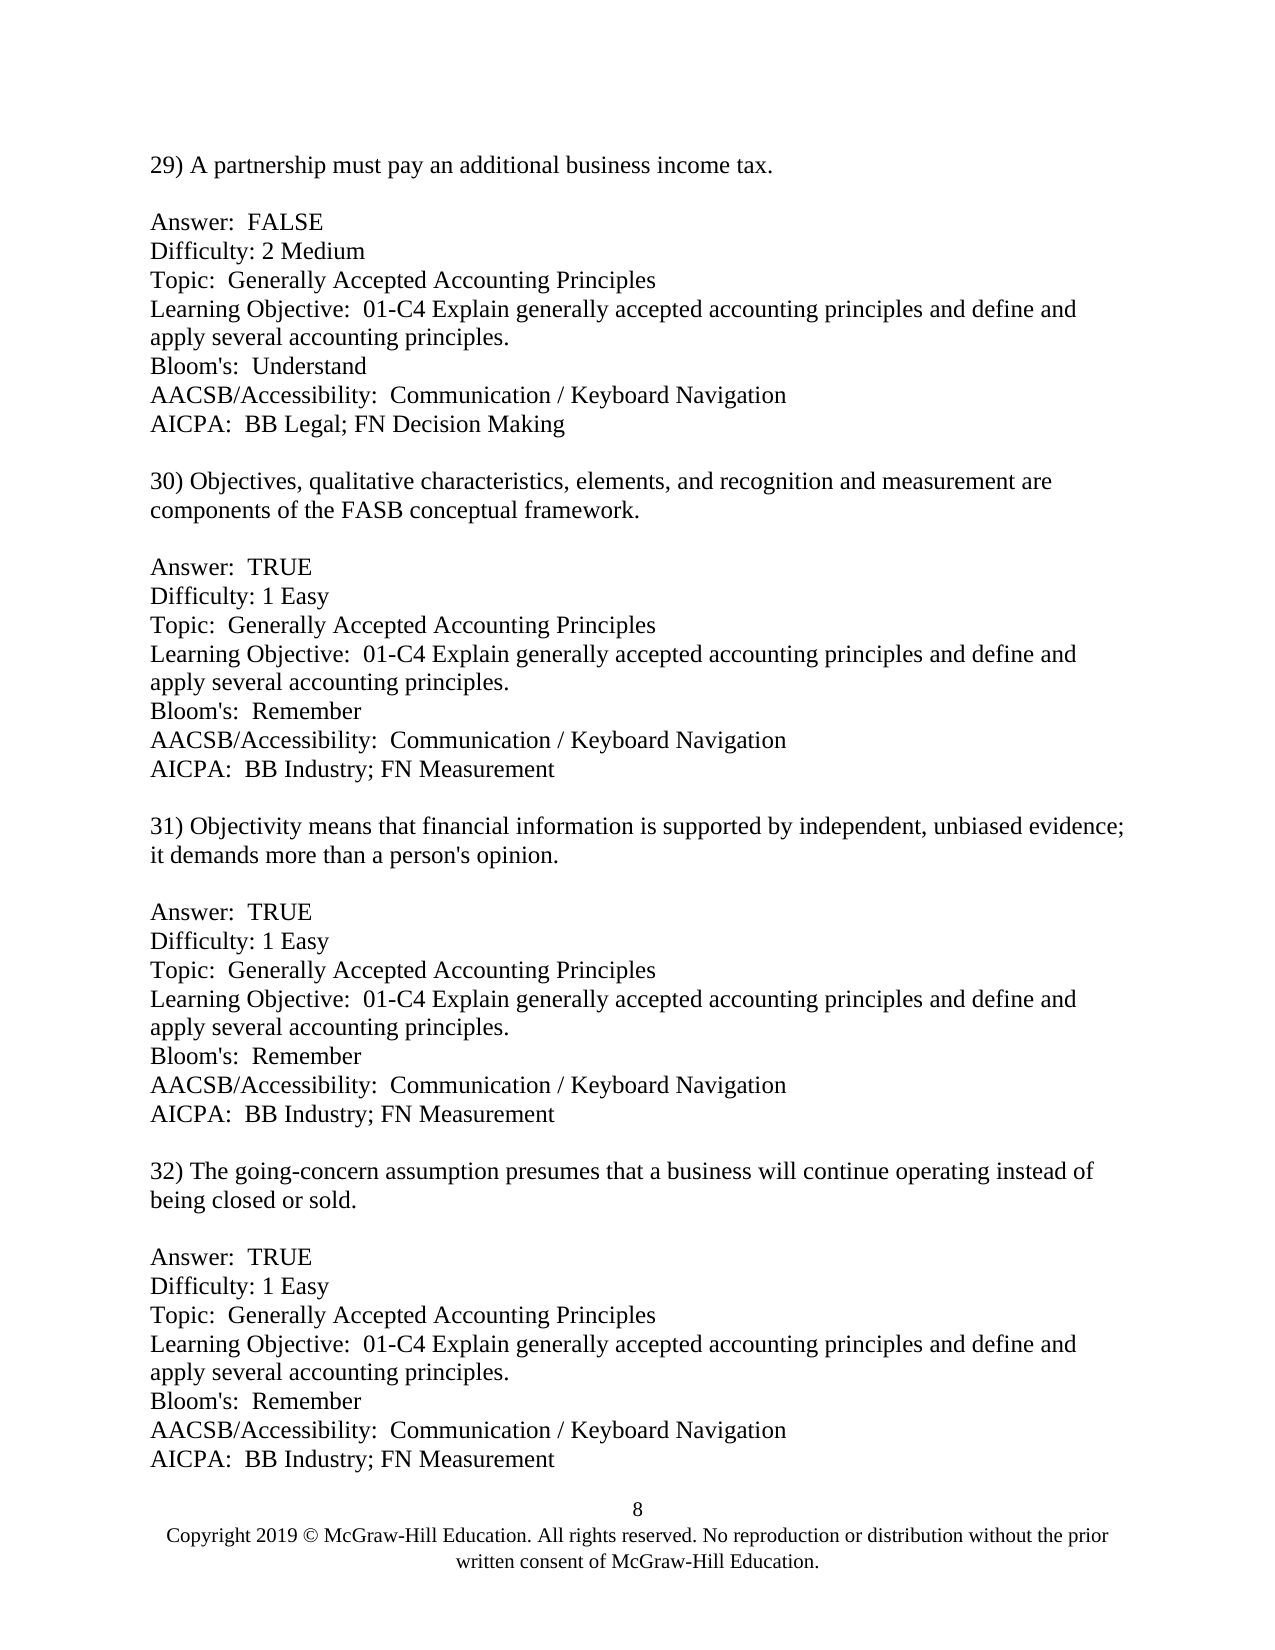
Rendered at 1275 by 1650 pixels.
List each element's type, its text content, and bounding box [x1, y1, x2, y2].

text Topic: Generally Accepted Accounting Principles [150, 265, 1125, 294]
text 30) Objectives, qualitative characteristics, elements, and recognition and measurement are components of the FASB conceptual framework. [150, 466, 1125, 524]
text 31) Objectivity means that financial information is supported by independent, unbiased evidence; it demands more than a person's opinion. [150, 811, 1125, 869]
text Bloom's: Remember [150, 1041, 1125, 1070]
text Answer: FALSE [150, 207, 1125, 236]
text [150, 294, 1125, 351]
text Learning Objective: 01-C4 Explain generally accepted accounting principles and define and apply several accounting principles. [150, 984, 1125, 1041]
text Answer: TRUE [150, 897, 1125, 926]
text Difficulty: 1 Easy [150, 581, 1125, 610]
text Bloom's: Remember [150, 696, 1125, 725]
text Answer: TRUE [150, 552, 1125, 581]
text Bloom's: Understand [150, 351, 1125, 380]
text AICPA: BB Industry; FN Measurement [150, 1444, 1125, 1472]
text Topic: Generally Accepted Accounting Principles [150, 1300, 1125, 1329]
text 29) A partnership must pay an additional business income tax. [150, 150, 1125, 179]
text Learning Objective: 01-C4 Explain generally accepted accounting principles and define and apply several accounting principles. [150, 1329, 1125, 1386]
text AICPA: BB Industry; FN Measurement [150, 754, 1125, 782]
text Difficulty: 1 Easy [150, 1271, 1125, 1300]
text AACSB/Accessibility: Communication / Keyboard Navigation [150, 380, 1125, 409]
text Difficulty: 1 Easy [150, 926, 1125, 955]
text Answer: TRUE [150, 1242, 1125, 1271]
text AACSB/Accessibility: Communication / Keyboard Navigation [150, 1415, 1125, 1444]
text Difficulty: 2 Medium [150, 236, 1125, 265]
text AICPA: BB Legal; FN Decision Making [150, 409, 1125, 437]
text Bloom's: Remember [150, 1386, 1125, 1415]
text Topic: Generally Accepted Accounting Principles [150, 955, 1125, 984]
text Topic: Generally Accepted Accounting Principles [150, 610, 1125, 639]
text Learning Objective: 01-C4 Explain generally accepted accounting principles and define and apply several accounting principles. [150, 639, 1125, 696]
text AICPA: BB Industry; FN Measurement [150, 1099, 1125, 1127]
text AACSB/Accessibility: Communication / Keyboard Navigation [150, 725, 1125, 754]
text 32) The going-concern assumption presumes that a business will continue operating instead of being closed or sold. [150, 1156, 1125, 1214]
text AACSB/Accessibility: Communication / Keyboard Navigation [150, 1070, 1125, 1099]
